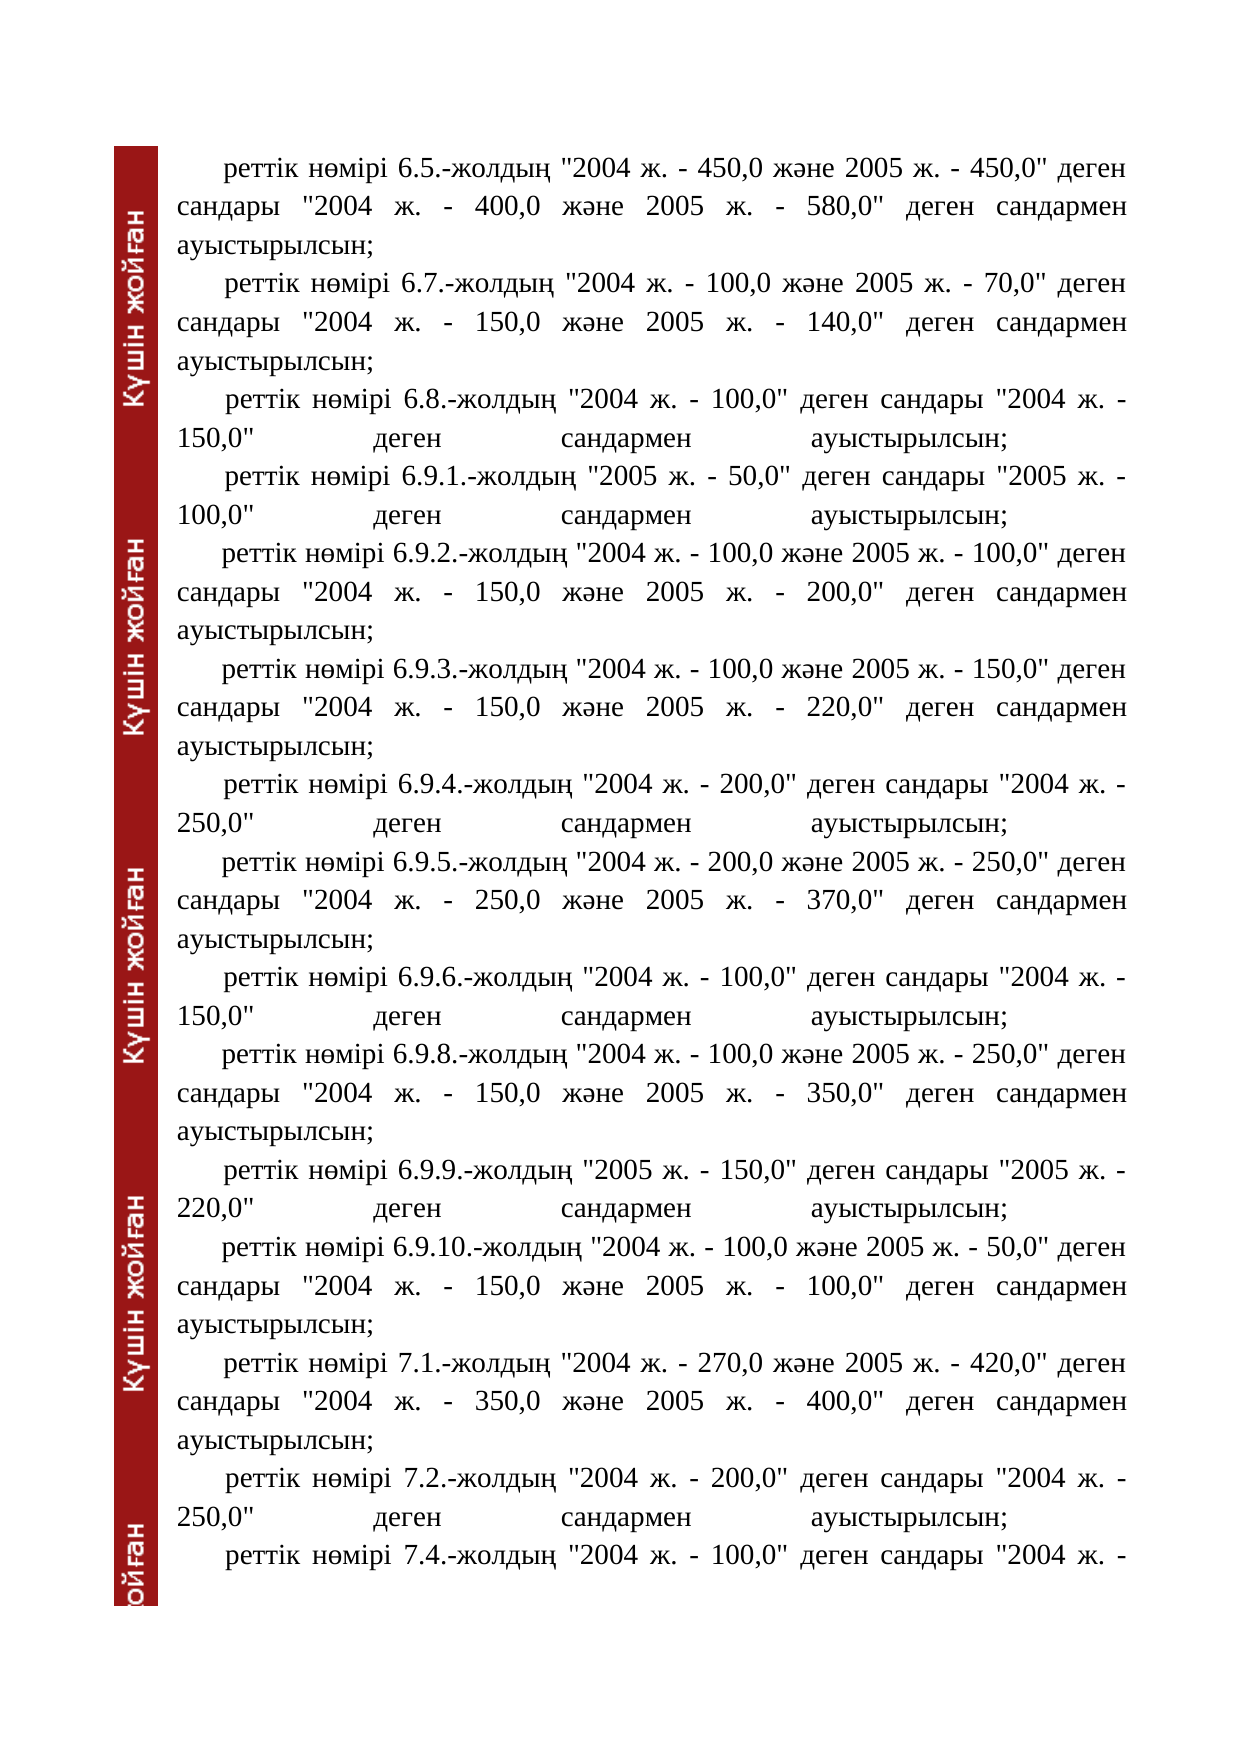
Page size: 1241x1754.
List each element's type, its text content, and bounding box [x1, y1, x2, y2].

picture [114, 1571, 158, 1606]
picture [114, 146, 158, 150]
